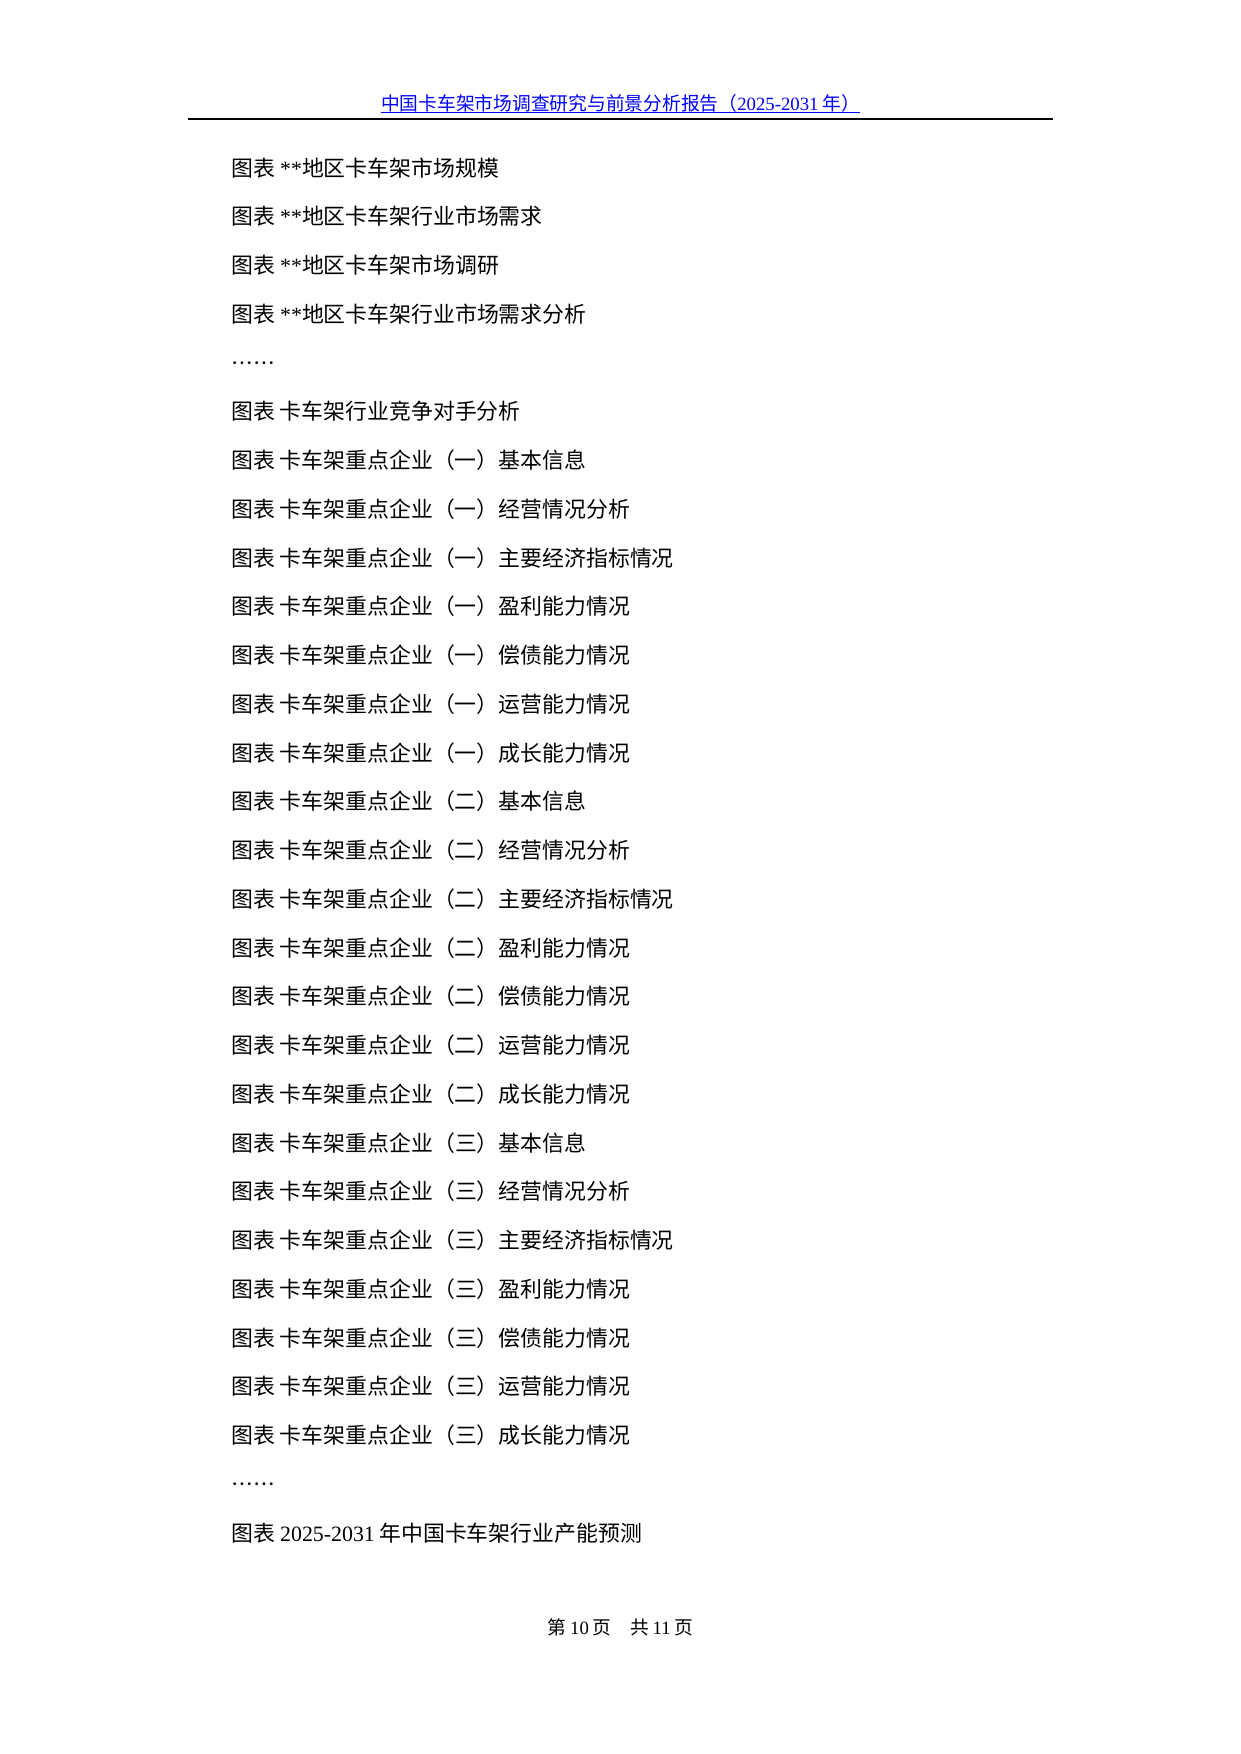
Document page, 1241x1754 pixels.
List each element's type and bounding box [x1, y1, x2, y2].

text [187, 150, 1053, 1548]
